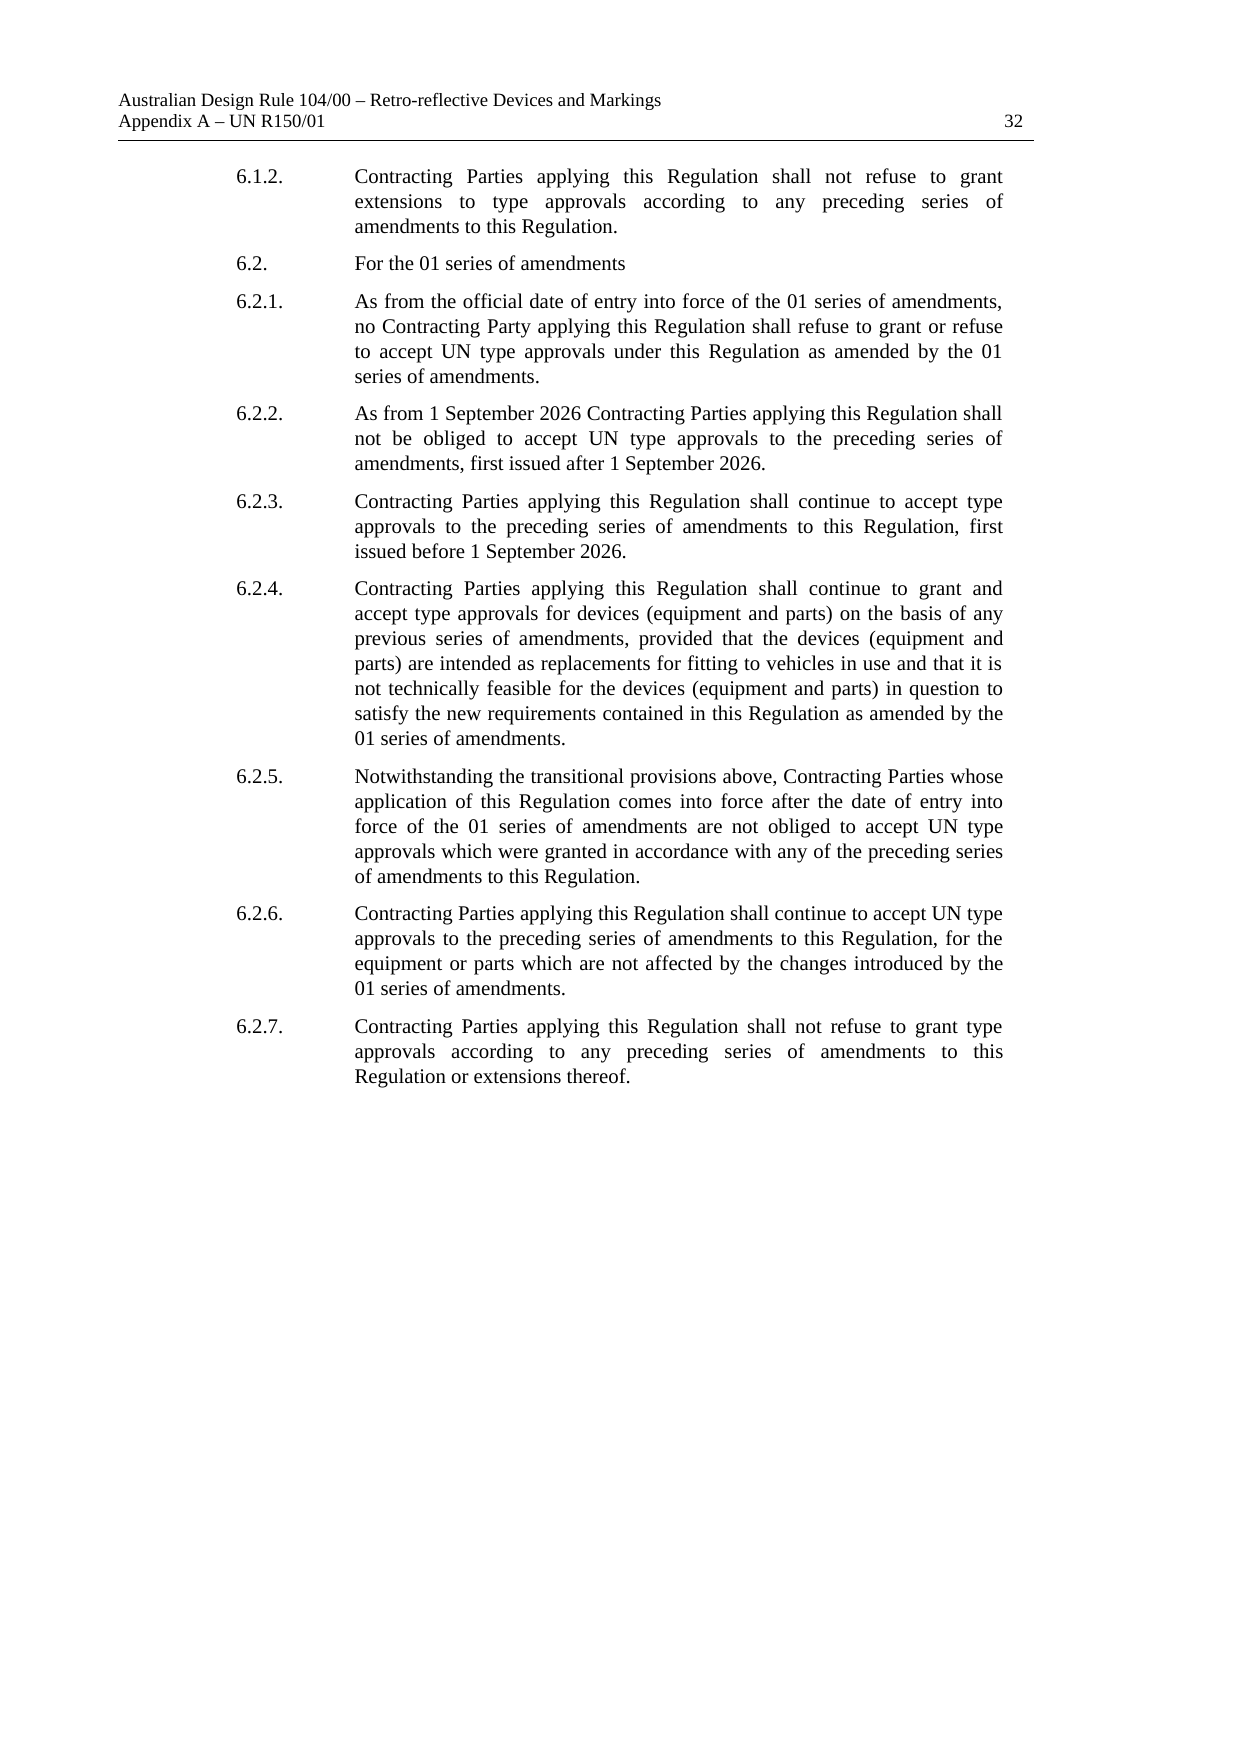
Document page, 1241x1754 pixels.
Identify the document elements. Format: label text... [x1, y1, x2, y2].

text 6.2.6. Contracting Parties applying this Regulation shall continue to accept UN type approvals to the preceding series of amendments to this Regulation, for the equipment or parts which are not affected by the changes introduced by the 01 series of amendments. [236, 900, 1004, 1000]
text 6.2.5. Notwithstanding the transitional provisions above, Contracting Parties whose application of this Regulation comes into force after the date of entry into force of the 01 series of amendments are not obliged to accept UN type approvals which were granted in accordance with any of the preceding series of amendments to this Regulation. [236, 763, 1004, 888]
text 6.2.2. As from 1 September 2026 Contracting Parties applying this Regulation shall not be obliged to accept UN type approvals to the preceding series of amendments, first issued after 1 September 2026. [236, 400, 1004, 475]
text 6.2.3. Contracting Parties applying this Regulation shall continue to accept type approvals to the preceding series of amendments to this Regulation, first issued before 1 September 2026. [236, 488, 1004, 563]
text 6.2.7. Contracting Parties applying this Regulation shall not refuse to grant type approvals according to any preceding series of amendments to this Regulation or extensions thereof. [236, 1013, 1004, 1088]
text 6.2.1. As from the official date of entry into force of the 01 series of amendments, no Contracting Party applying this Regulation shall refuse to grant or refuse to accept UN type approvals under this Regulation as amended by the 01 series of amendments. [236, 288, 1004, 388]
text 6.2.4. Contracting Parties applying this Regulation shall continue to grant and accept type approvals for devices (equipment and parts) on the basis of any previous series of amendments, provided that the devices (equipment and parts) are intended as replacements for fitting to vehicles in use and that it is not technically feasible for the devices (equipment and parts) in question to satisfy the new requirements contained in this Regulation as amended by the 01 series of amendments. [236, 575, 1004, 750]
text 6.1.2. Contracting Parties applying this Regulation shall not refuse to grant extensions to type approvals according to any preceding series of amendments to this Regulation. [236, 163, 1004, 238]
text 6.2. For the 01 series of amendments [236, 250, 1004, 275]
